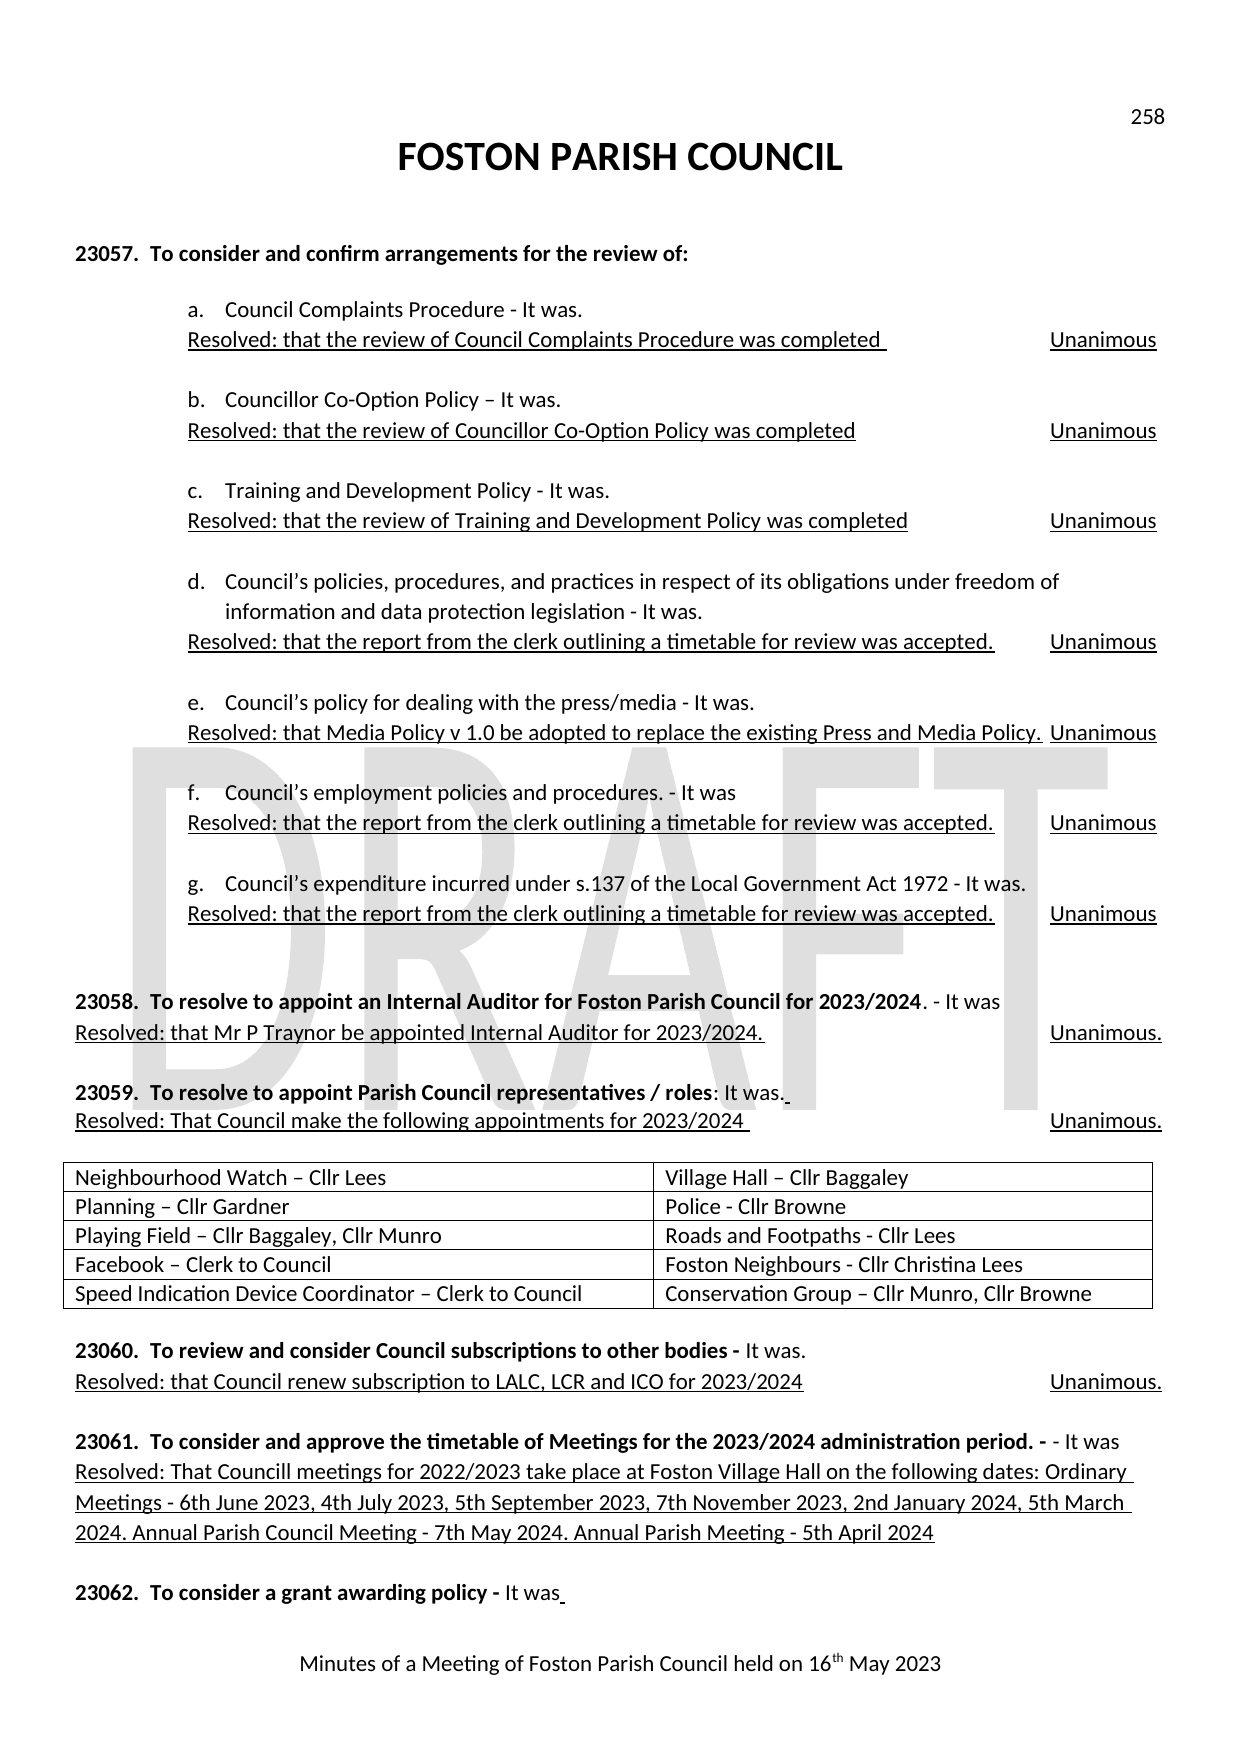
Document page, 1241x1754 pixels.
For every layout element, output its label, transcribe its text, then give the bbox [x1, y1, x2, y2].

list To resolve to appoint an Internal Auditor for Foston Parish Council for 2023/2024. - It was [75, 987, 1165, 1016]
table_cell Speed Indication Device Coordinator – Clerk to Council [64, 1280, 653, 1307]
text Resolved: that the report from the clerk outlining a timetable for review was accepted. Unanimous [187, 627, 1165, 655]
list Council’s expenditure incurred under s.137 of the Local Government Act 1972 - It was. [187, 869, 1165, 897]
list To consider and approve the timetable of Meetings for the 2023/2024 administration period. - - It was [75, 1427, 1165, 1455]
text Resolved: that Media Policy v 1.0 be adopted to replace the existing Press and Media Policy. Unanimous [187, 718, 1165, 746]
list To consider and confirm arrangements for the review of: [75, 239, 1165, 267]
table_header Neighbourhood Watch – Cllr Lees [64, 1163, 653, 1191]
text Resolved: That Council make the following appointments for 2023/2024 Unanimous. [75, 1106, 1165, 1134]
table_cell Conservation Group – Cllr Munro, Cllr Browne [654, 1280, 1152, 1307]
table_cell Roads and Footpaths - Cllr Lees [654, 1221, 1152, 1249]
list Council’s policy for dealing with the press/media - It was. [187, 688, 1165, 716]
list Councillor Co-Option Policy – It was. [187, 386, 1165, 413]
text Resolved: that the report from the clerk outlining a timetable for review was accepted. Unanimous [187, 808, 1165, 836]
text Resolved: that Mr P Traynor be appointed Internal Auditor for 2023/2024. Unanimous. [75, 1018, 1165, 1046]
list Council Complaints Procedure - It was. [187, 295, 1165, 323]
text Resolved: that the review of Council Complaints Procedure was completed Unanimous [112, 325, 1165, 353]
list To consider a grant awarding policy - It was [75, 1578, 1165, 1606]
text Resolved: That Councill meetings for 2022/2023 take place at Foston Village Hall on the following dates: Ordinary Meetings - 6th June 2023, 4th July 2023, 5th September 2023, 7th November 2023, 2nd January 2024, 5th March 2024. Annual Parish Council Meeting - 7th May 2024. Annual Parish Meeting - 5th April 2024 [75, 1457, 1165, 1546]
table_cell Playing Field – Cllr Baggaley, Cllr Munro [64, 1221, 653, 1249]
list To resolve to appoint Parish Council representatives / roles: It was. [75, 1078, 1165, 1106]
list Council’s employment policies and procedures. - It was [187, 778, 1165, 806]
table_cell Planning – Cllr Gardner [64, 1192, 653, 1220]
list Council’s policies, procedures, and practices in respect of its obligations under freedom of information and data protection legislation - It was. [187, 567, 1165, 625]
text Resolved: that Council renew subscription to LALC, LCR and ICO for 2023/2024 Unanimous. [75, 1367, 1165, 1395]
text Resolved: that the review of Councillor Co-Option Policy was completed Unanimous [187, 416, 1165, 444]
list To review and consider Council subscriptions to other bodies - It was. [75, 1337, 1165, 1364]
list Training and Development Policy - It was. [187, 476, 1165, 504]
text Resolved: that the review of Training and Development Policy was completed Unanimous [187, 506, 1165, 534]
table_cell Police - Cllr Browne [654, 1192, 1152, 1220]
text Resolved: that the report from the clerk outlining a timetable for review was accepted. Unanimous [187, 899, 1165, 927]
table_header Village Hall – Cllr Baggaley [654, 1163, 1152, 1191]
table_cell Foston Neighbours - Cllr Christina Lees [654, 1250, 1152, 1278]
table_cell Facebook – Clerk to Council [64, 1250, 653, 1278]
